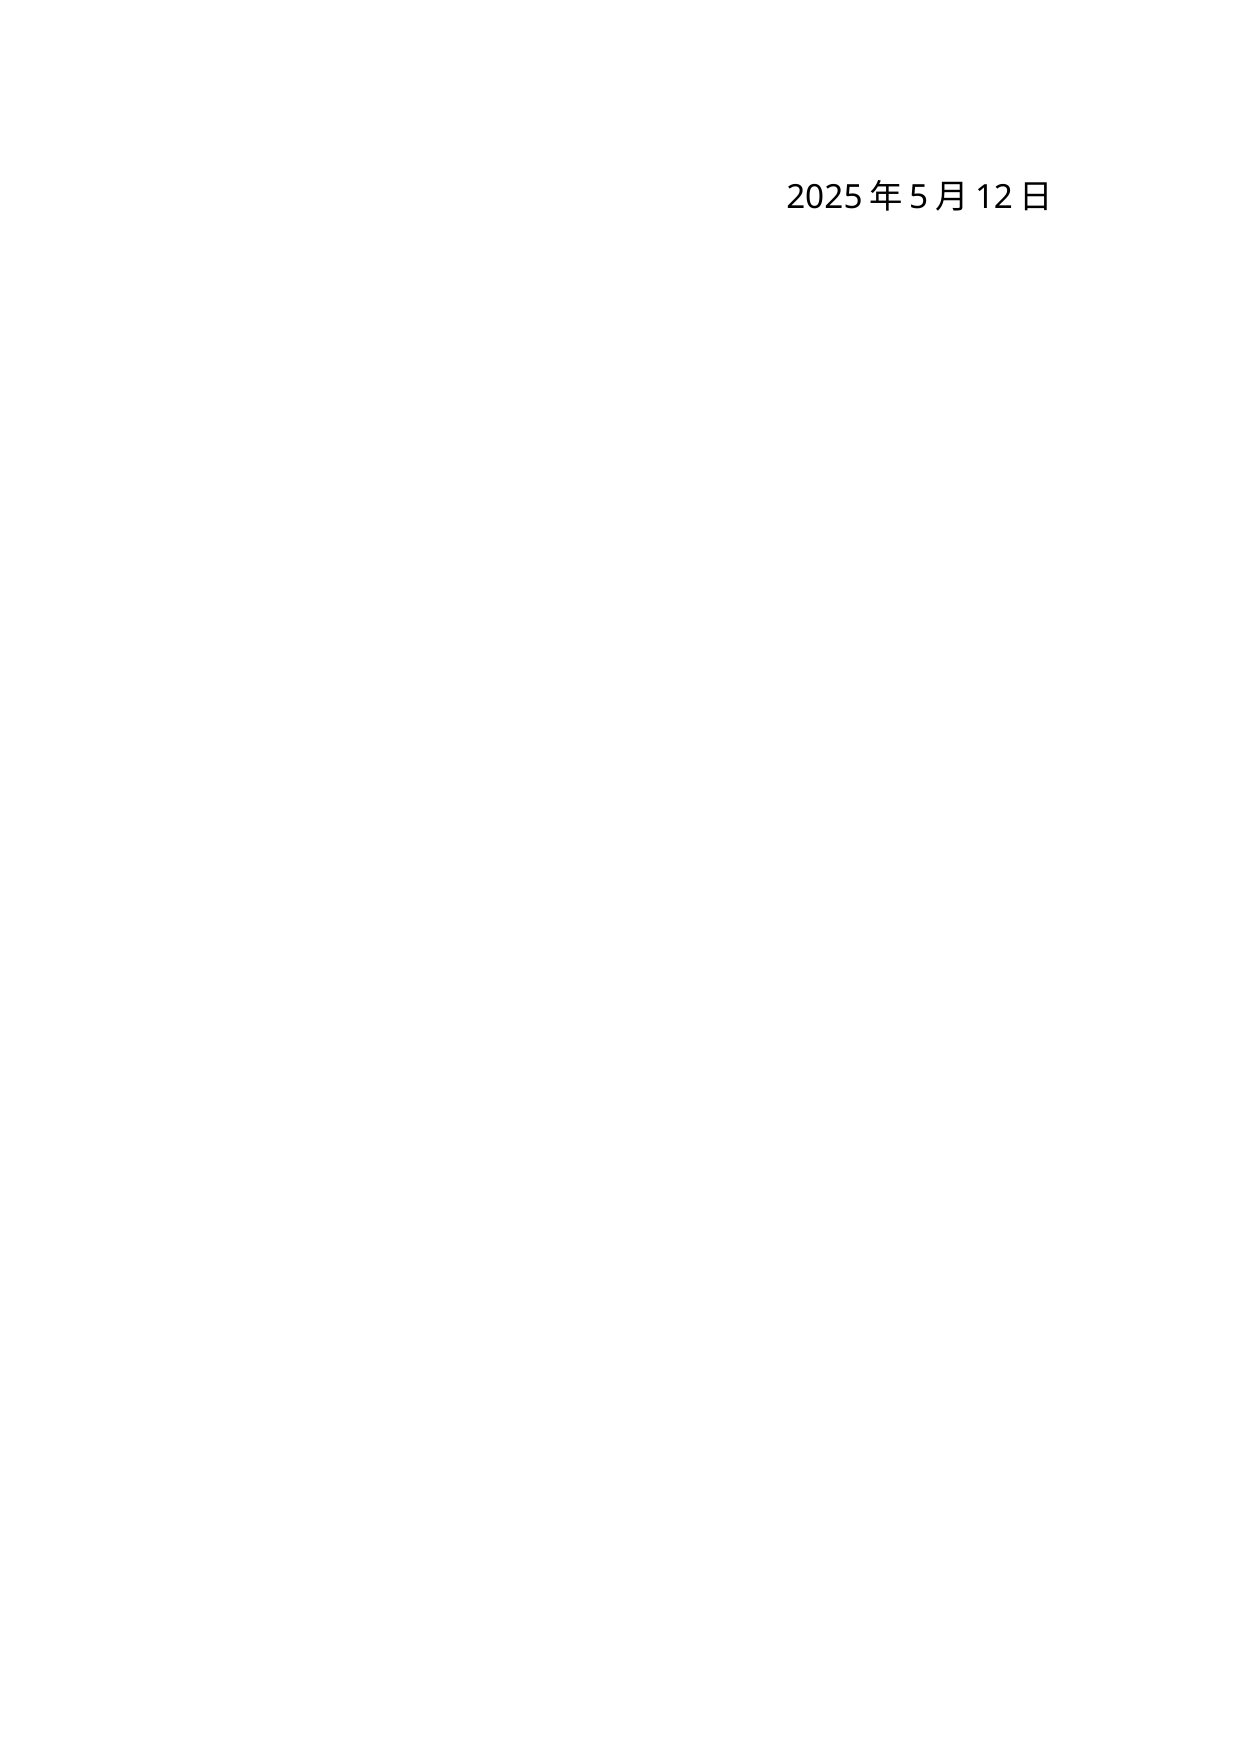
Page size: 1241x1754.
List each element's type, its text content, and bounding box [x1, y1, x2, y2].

text 2025年5月12日 [187, 162, 1053, 227]
